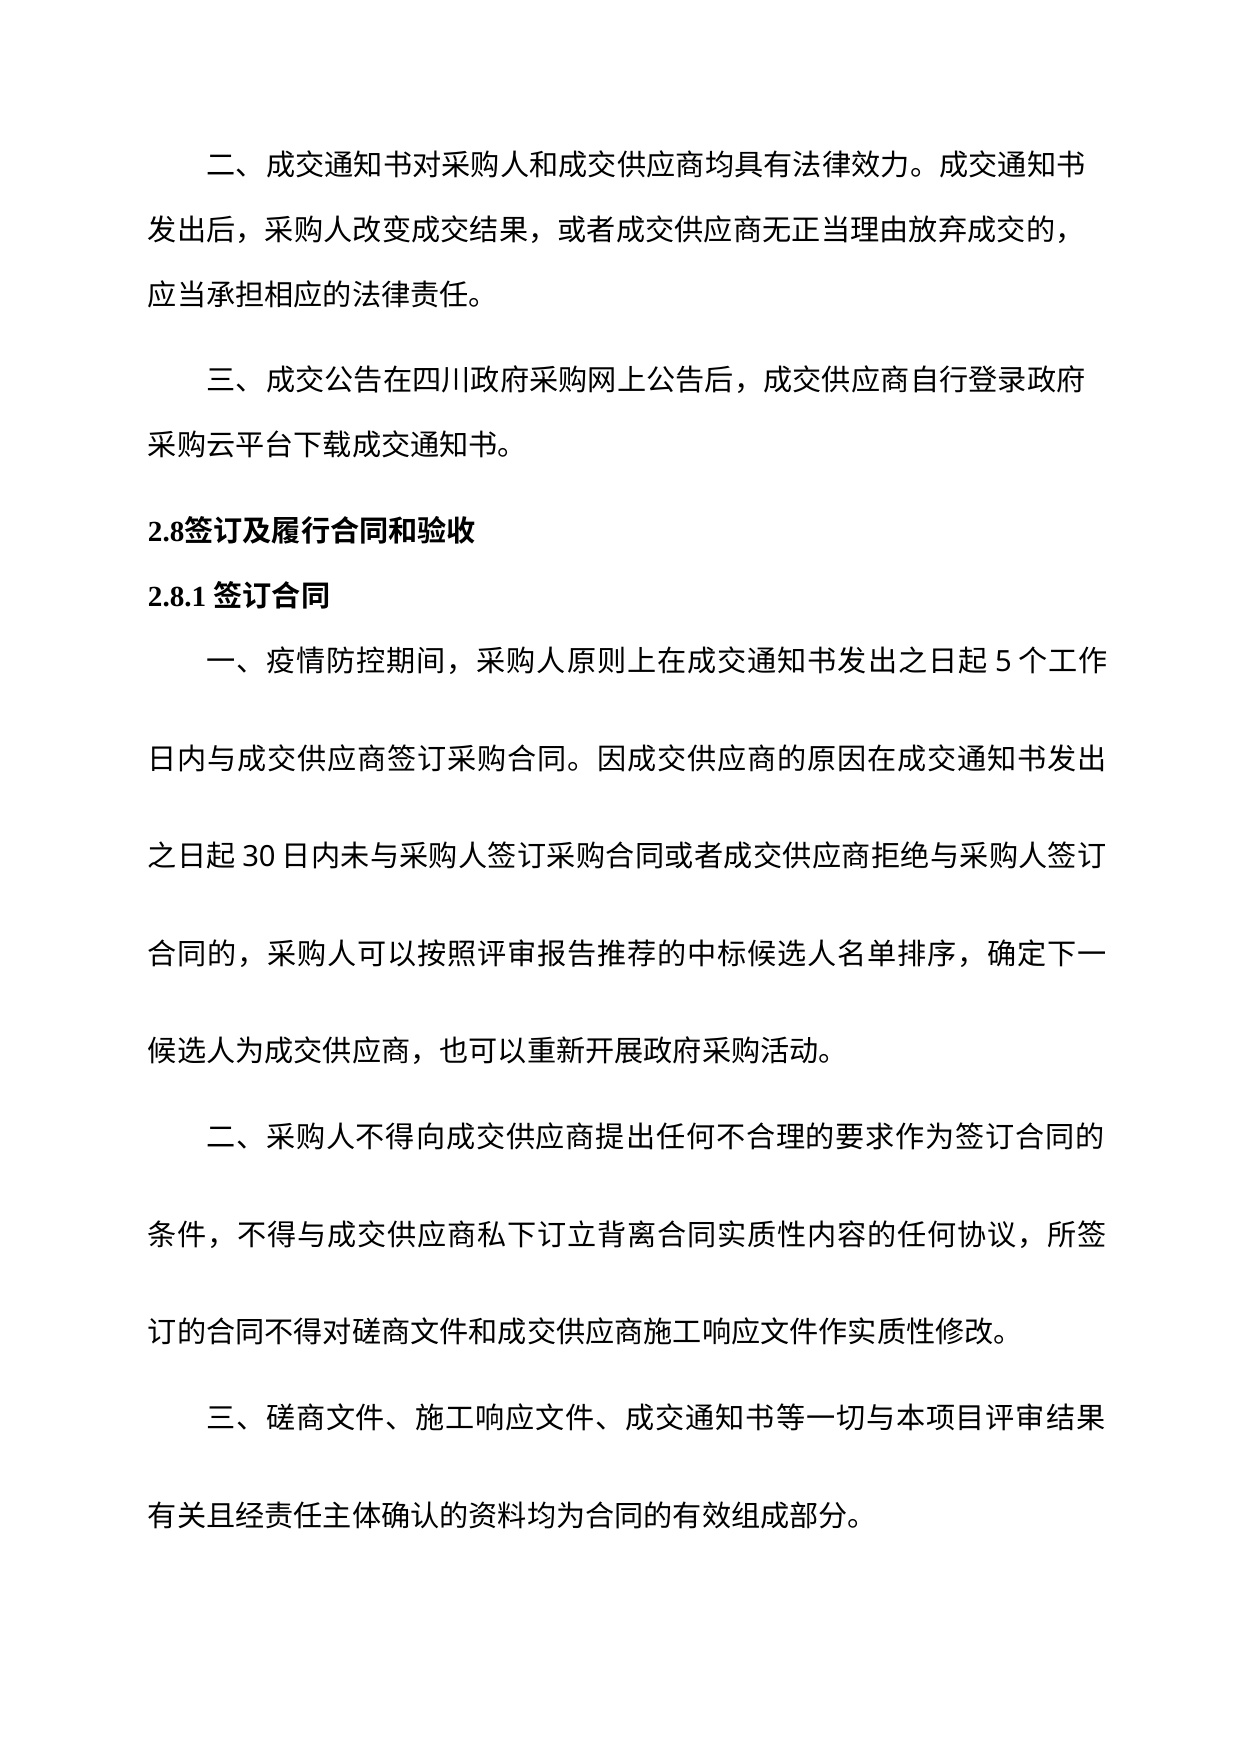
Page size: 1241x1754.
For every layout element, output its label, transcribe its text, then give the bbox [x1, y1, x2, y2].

list 成交公告在四川政府采购网上公告后，成交供应商自行登录政府采购云平台下载成交通知书。 [148, 346, 1086, 476]
list 磋商文件、施工响应文件、成交通知书等一切与本项目评审结果有关且经责任主体确认的资料均为合同的有效组成部分。 [148, 1384, 1107, 1546]
list 疫情防控期间，采购人原则上在成交通知书发出之日起5个工作日内与成交供应商签订采购合同。因成交供应商的原因在成交通知书发出之日起30日内未与采购人签订采购合同或者成交供应商拒绝与采购人签订合同的，采购人可以按照评审报告推荐的中标候选人名单排序，确定下一候选人为成交供应商，也可以重新开展政府采购活动。 [148, 626, 1107, 1081]
subtitle 签订合同 [148, 561, 1107, 626]
list 成交通知书对采购人和成交供应商均具有法律效力。成交通知书发出后，采购人改变成交结果，或者成交供应商无正当理由放弃成交的，应当承担相应的法律责任。 [148, 130, 1086, 325]
subtitle 签订及履行合同和验收 [148, 496, 1107, 561]
list 采购人不得向成交供应商提出任何不合理的要求作为签订合同的条件，不得与成交供应商私下订立背离合同实质性内容的任何协议，所签订的合同不得对磋商文件和成交供应商施工响应文件作实质性修改。 [148, 1103, 1107, 1363]
